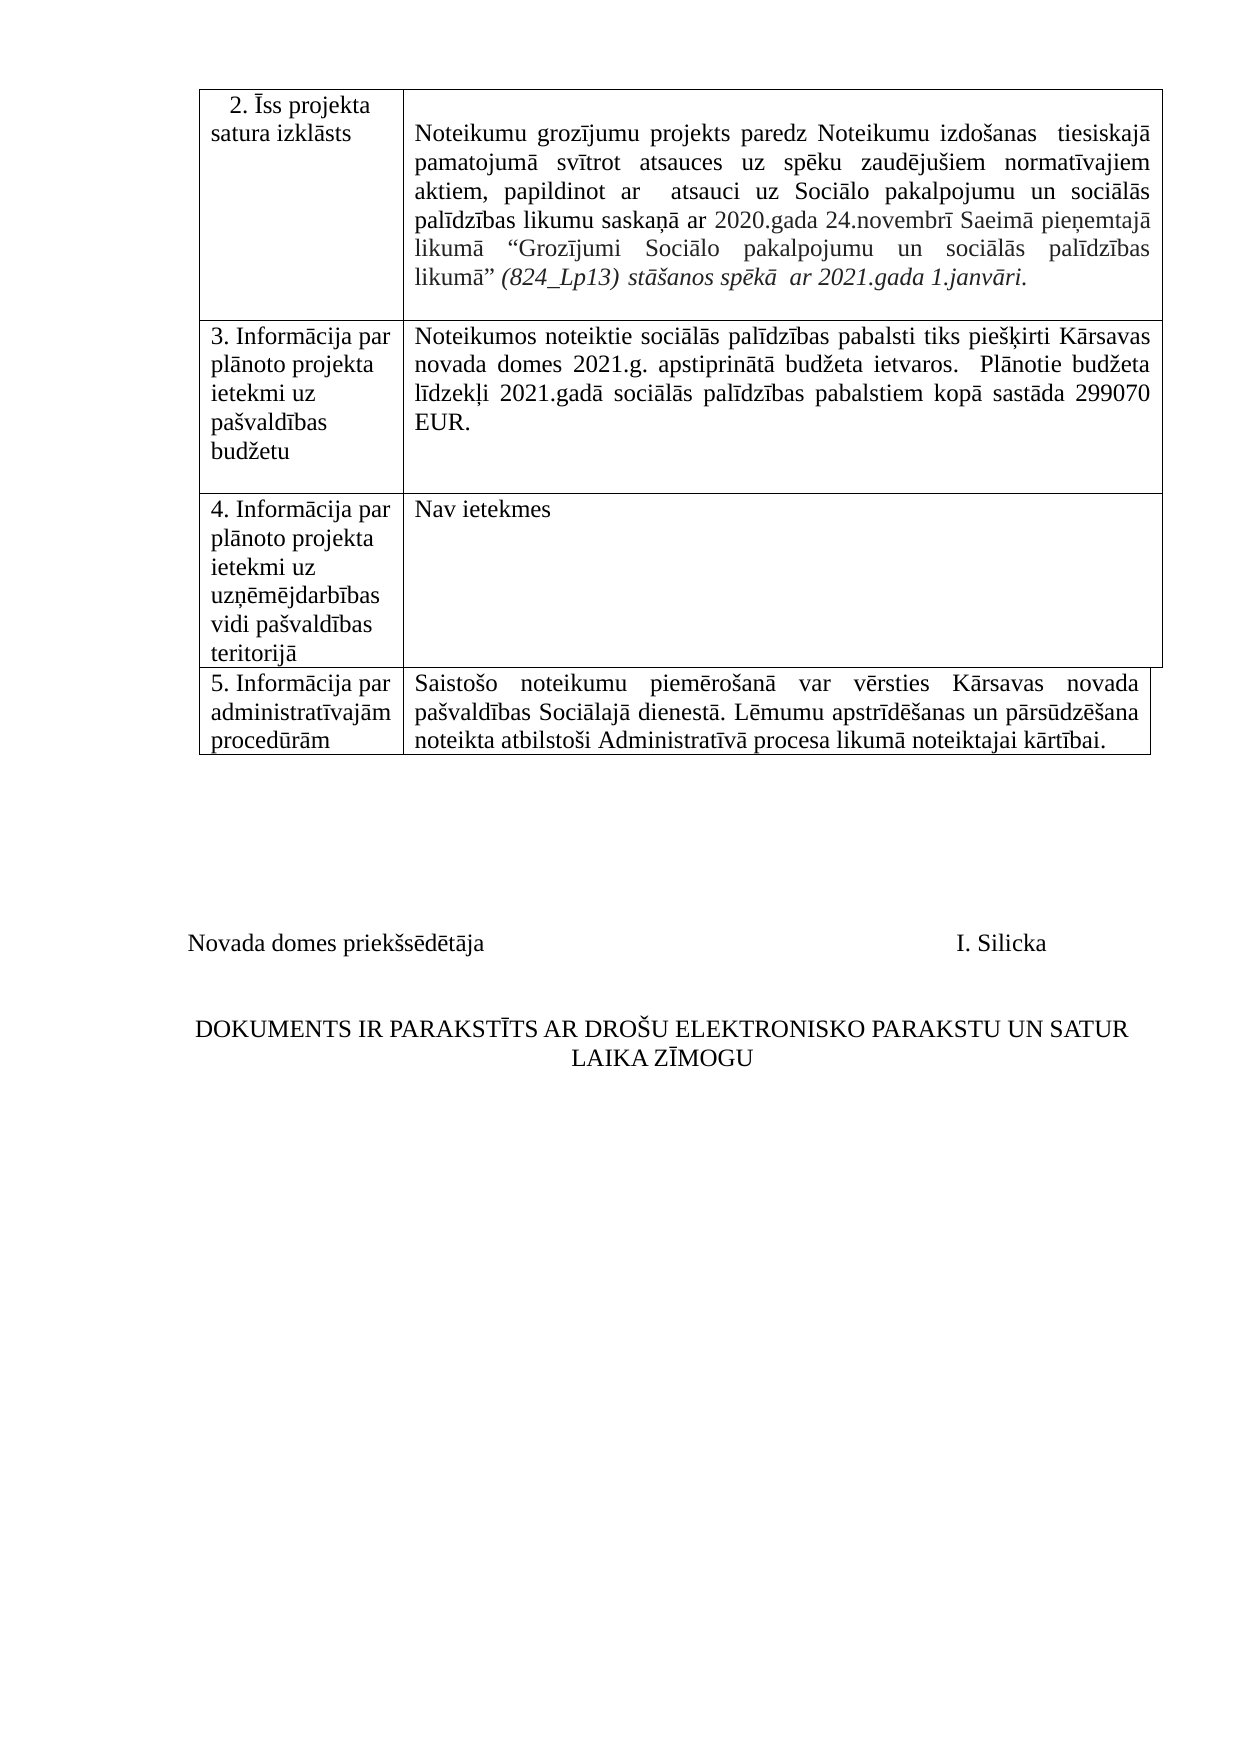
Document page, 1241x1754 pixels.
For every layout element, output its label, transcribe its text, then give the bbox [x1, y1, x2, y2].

text DOKUMENTS IR PARAKSTĪTS AR DROŠU ELEKTRONISKO PARAKSTU UN SATUR LAIKA ZĪMOGU [187, 1014, 1137, 1071]
text Novada domes priekšsēdētāja I. Silicka [187, 928, 1137, 956]
table_cell Noteikumu grozījumu projekts paredz Noteikumu izdošanas tiesiskajā pamatojumā svītrot atsauces uz spēku zaudējušiem normatīvajiem aktiem, papildinot ar atsauci uz Sociālo pakalpojumu un sociālās palīdzības likumu saskaņā ar 2020.gada 24.novembrī Saeimā pieņemtajā likumā “Grozījumi Sociālo pakalpojumu un sociālās palīdzības likumā” (824_Lp13) stāšanos spēkā ar 2021.gada 1.janvāri. [404, 90, 1162, 320]
table_cell 3. Informācija par plānoto projekta ietekmi uz pašvaldības budžetu [200, 321, 403, 493]
table_cell 5. Informācija par administratīvajām procedūrām [200, 668, 403, 754]
table_cell Noteikumos noteiktie sociālās palīdzības pabalsti tiks piešķirti Kārsavas novada domes 2021.g. apstiprinātā budžeta ietvaros. Plānotie budžeta līdzekļi 2021.gadā sociālās palīdzības pabalstiem kopā sastāda 299070 EUR. [404, 321, 1162, 493]
table_cell Nav ietekmes [404, 494, 1162, 667]
table_cell 4. Informācija par plānoto projekta ietekmi uz uzņēmējdarbības vidi pašvaldības teritorijā [200, 494, 403, 667]
table_cell Saistošo noteikumu piemērošanā var vērsties Kārsavas novada pašvaldības Sociālajā dienestā. Lēmumu apstrīdēšanas un pārsūdzēšana noteikta atbilstoši Administratīvā procesa likumā noteiktajai kārtībai. [404, 668, 1150, 754]
table_cell 2. Īss projekta satura izklāsts [200, 90, 403, 320]
